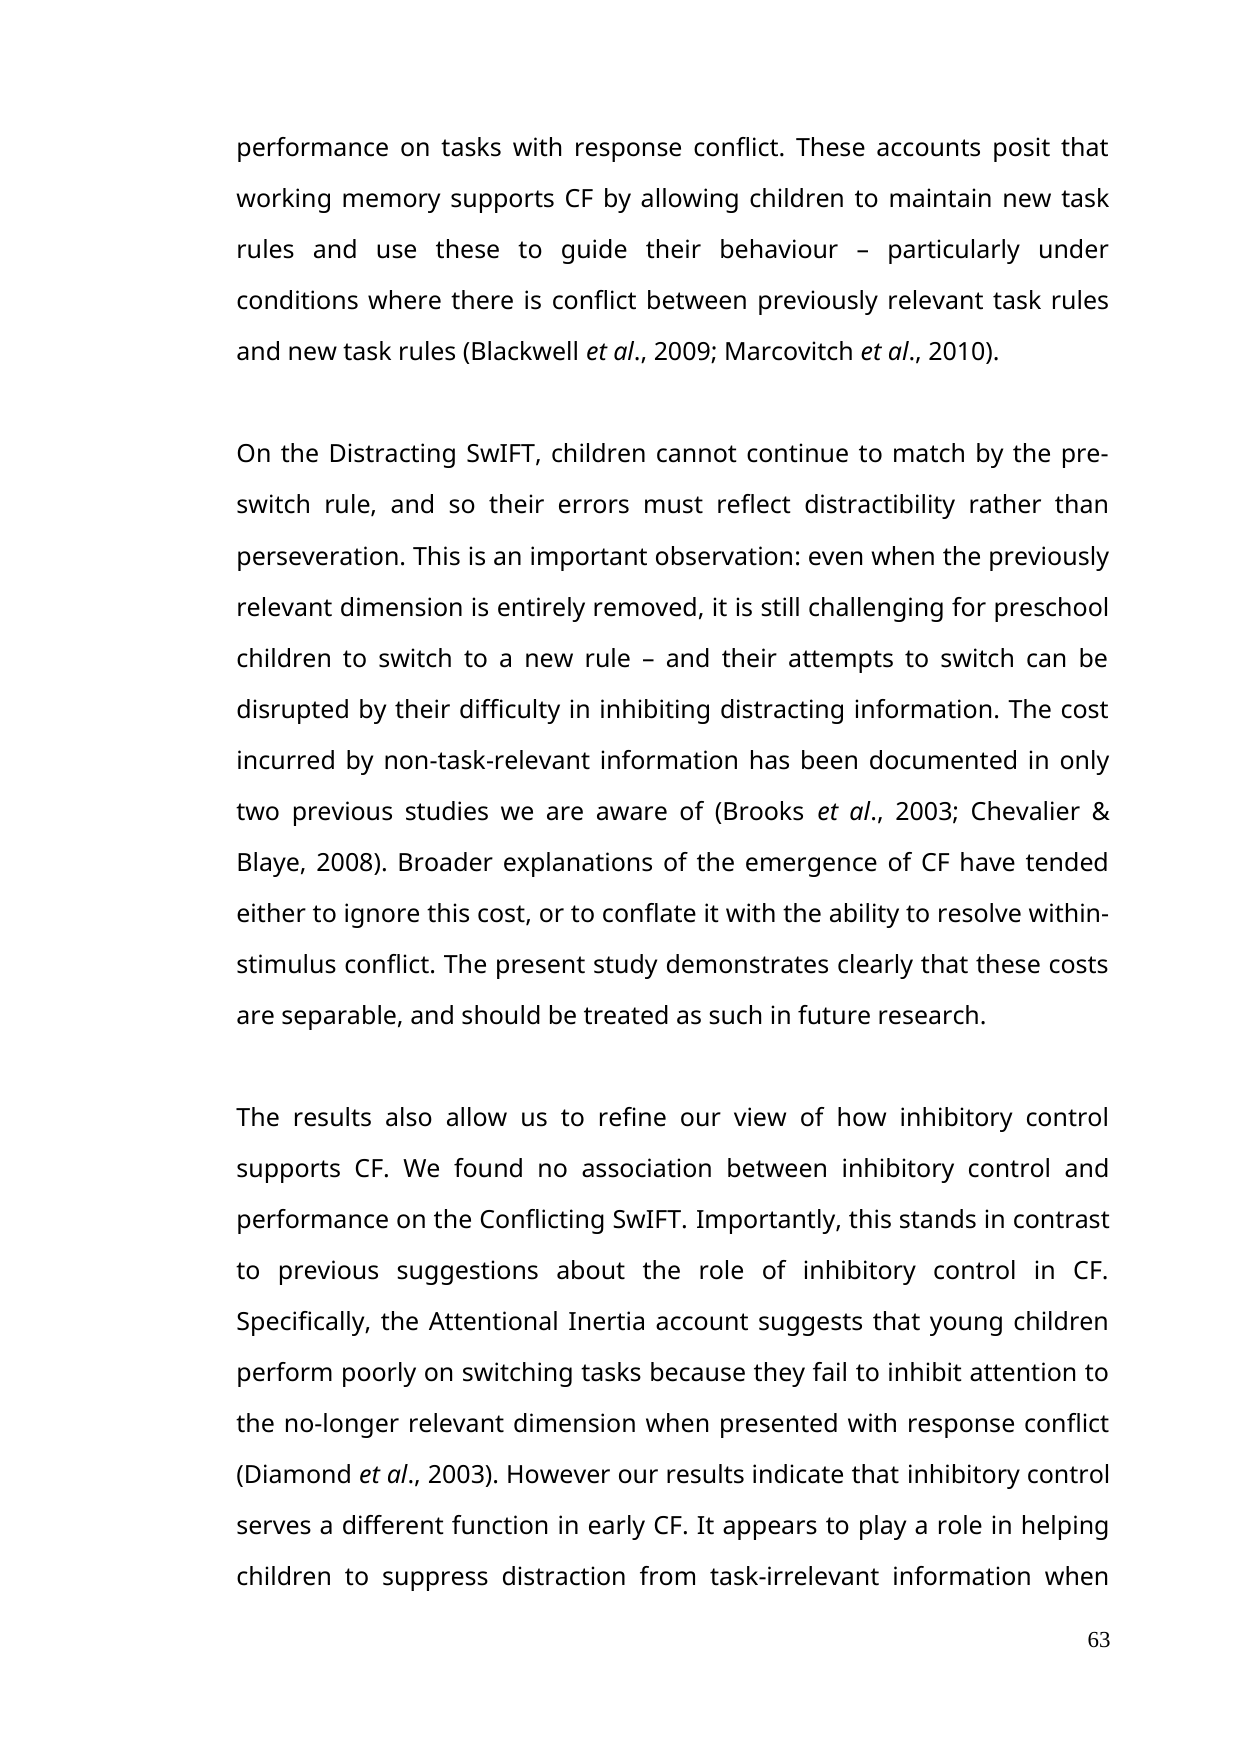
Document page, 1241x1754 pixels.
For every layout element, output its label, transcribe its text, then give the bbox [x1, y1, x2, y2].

text On the Distracting SwIFT, children cannot continue to match by the pre-switch rule, and so their errors must reflect distractibility rather than perseveration. This is an important observation: even when the previously relevant dimension is entirely removed, it is still challenging for preschool children to switch to a new rule – and their attempts to switch can be disrupted by their difficulty in inhibiting distracting information. The cost incurred by non-task-relevant information has been documented in only two previous studies we are aware of (Brooks et al., 2003; Chevalier & Blaye, 2008). Broader explanations of the emergence of CF have tended either to ignore this cost, or to conflate it with the ability to resolve within-stimulus conflict. The present study demonstrates clearly that these costs are separable, and should be treated as such in future research. [236, 436, 1110, 1032]
